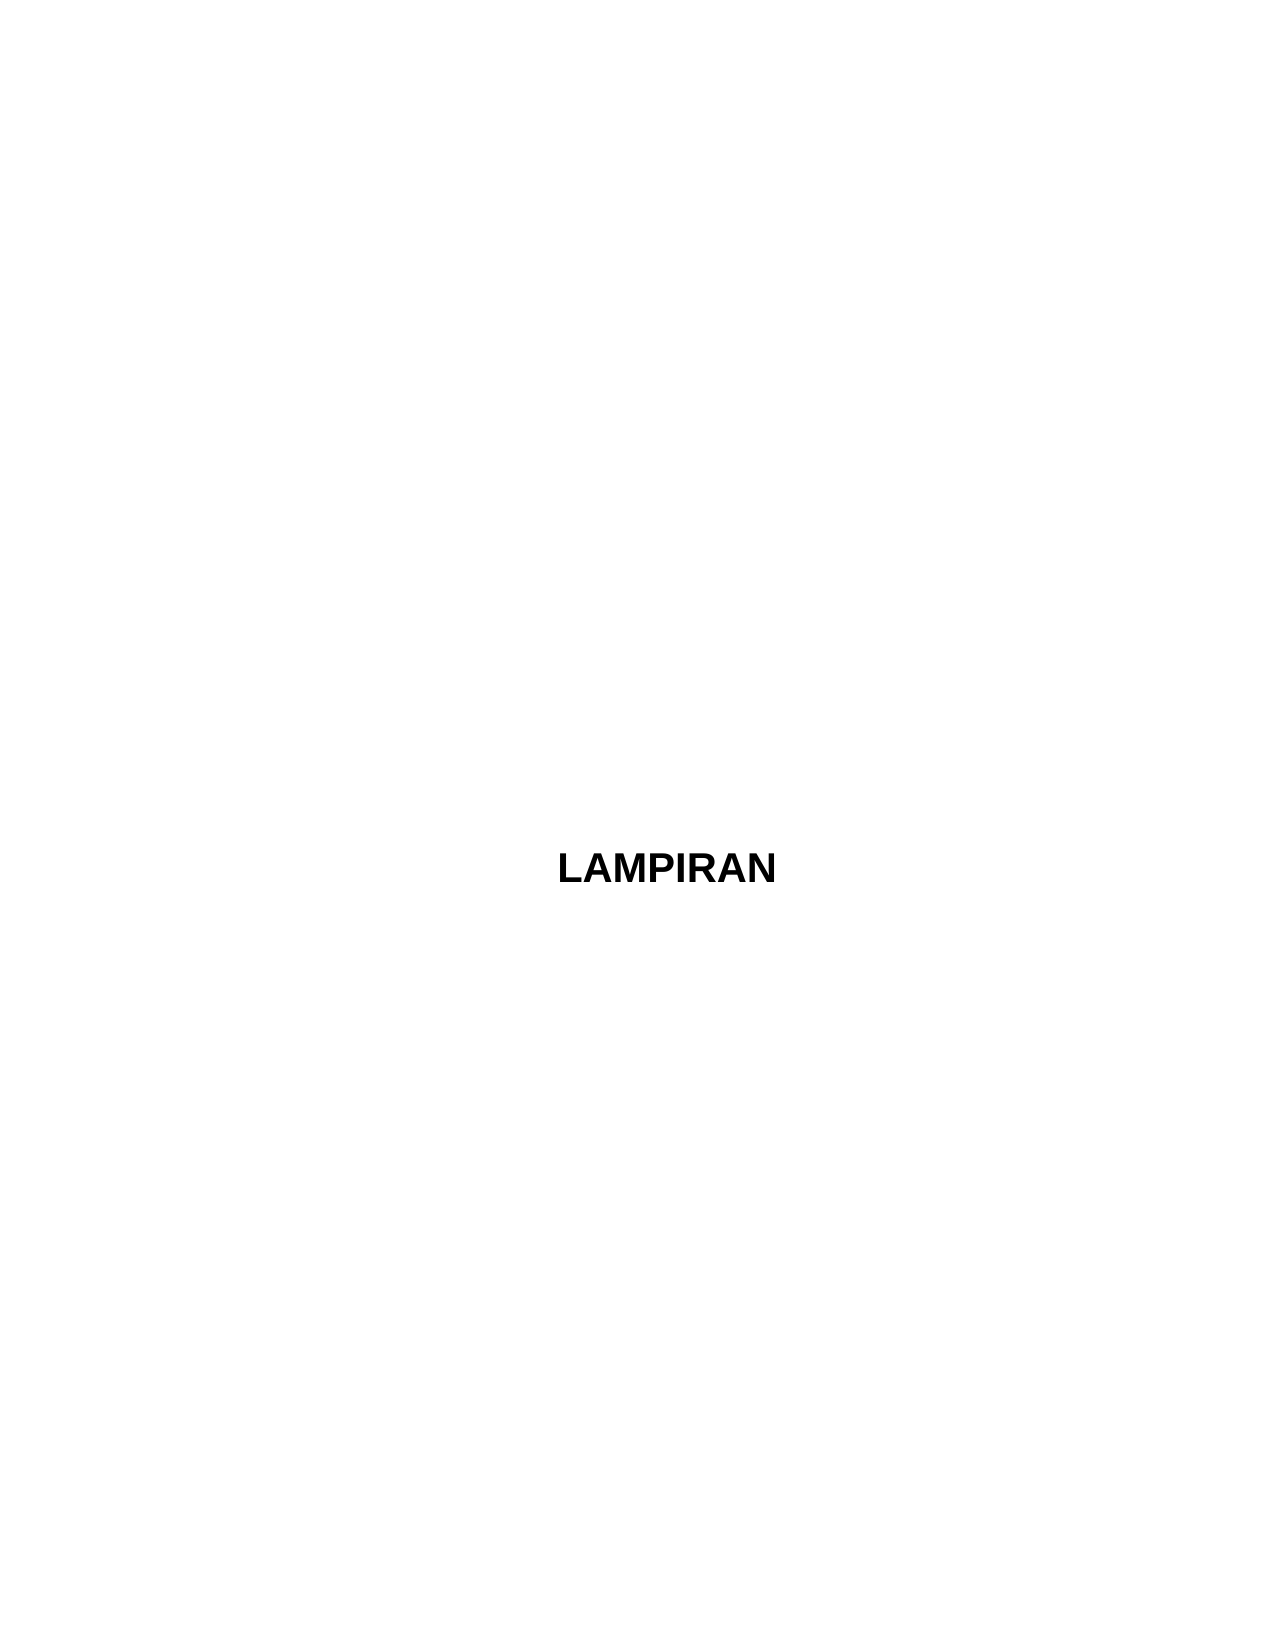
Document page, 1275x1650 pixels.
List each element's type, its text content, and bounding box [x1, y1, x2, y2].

text LAMPIRAN [236, 844, 1098, 892]
